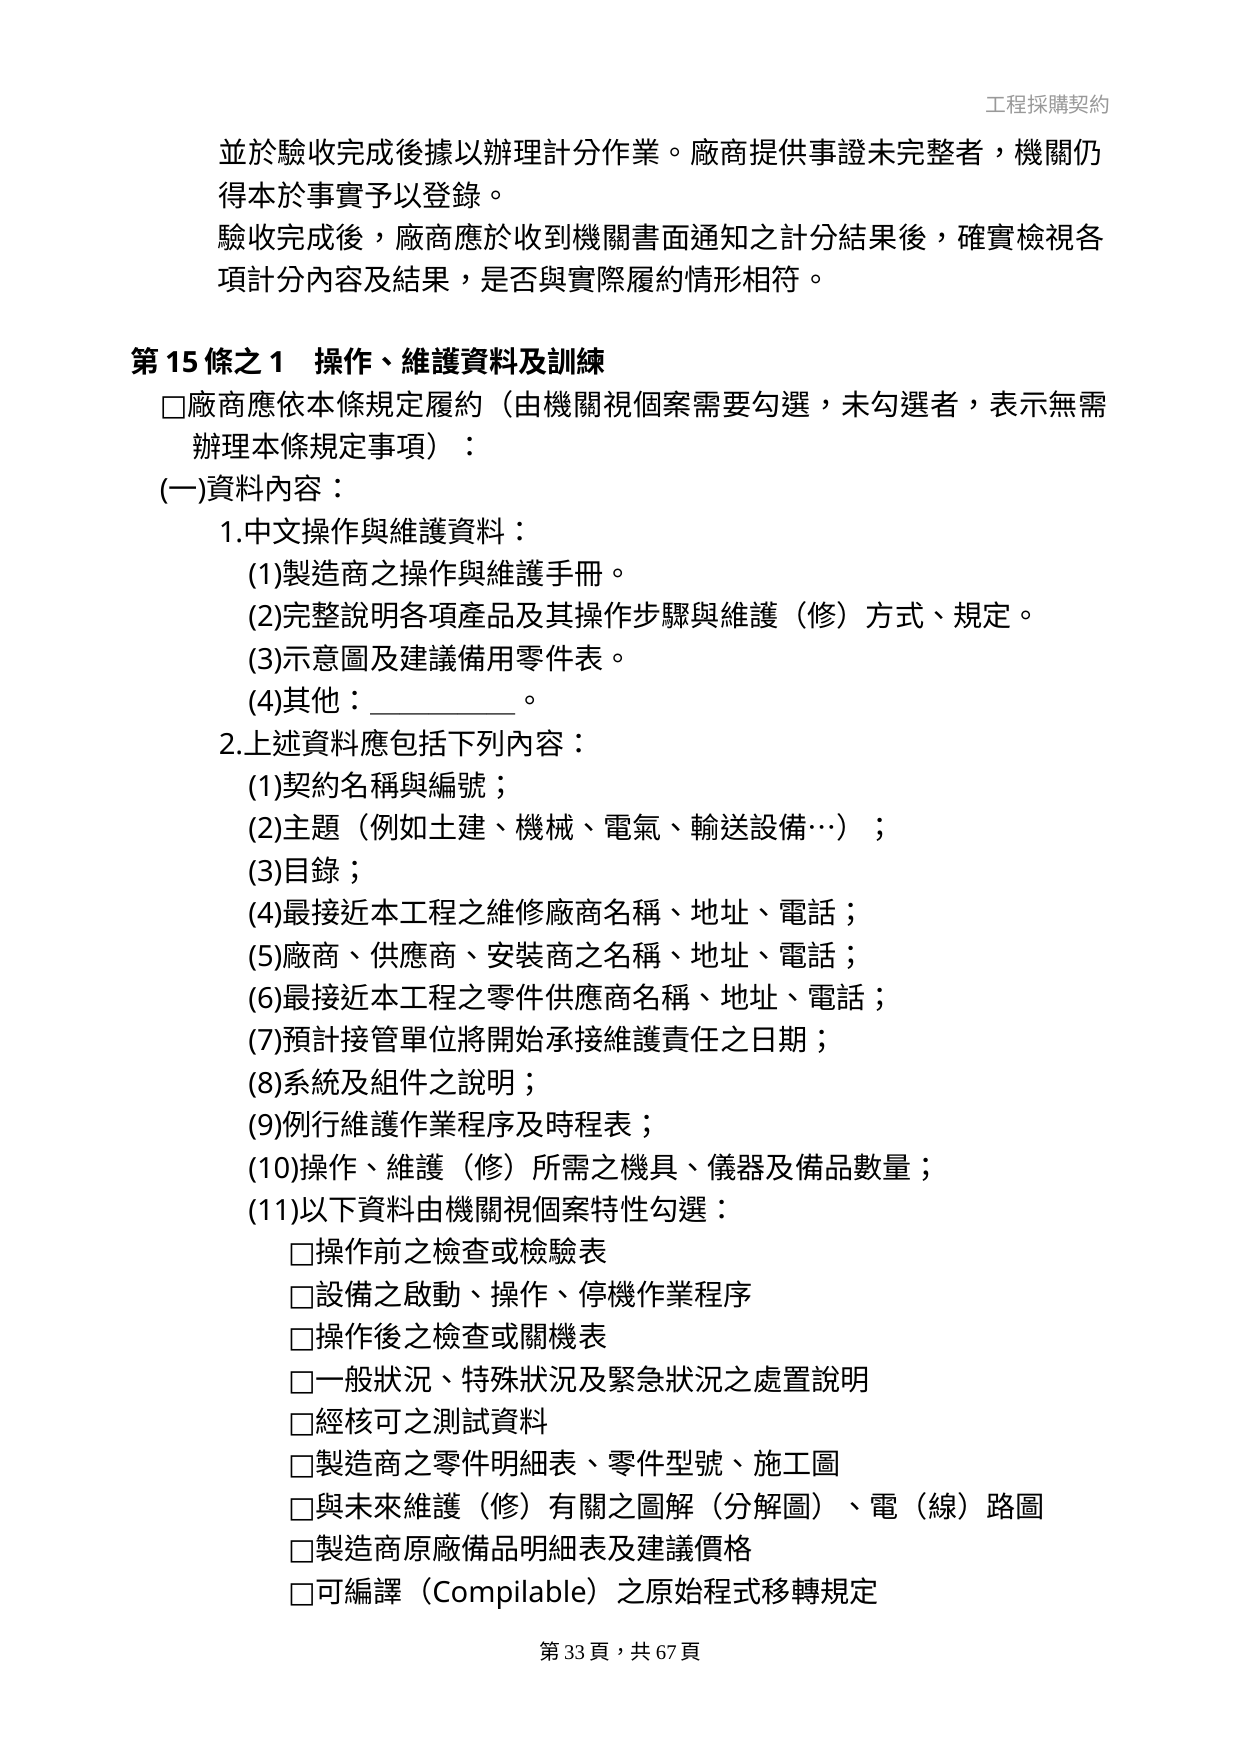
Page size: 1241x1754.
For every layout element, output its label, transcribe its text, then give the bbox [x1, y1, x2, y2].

text (3)示意圖及建議備用零件表。 [248, 635, 1110, 678]
text □設備之啟動、操作、停機作業程序 [288, 1271, 1110, 1314]
text (5)廠商、供應商、安裝商之名稱、地址、電話； [248, 932, 1110, 974]
text (10)操作、維護（修）所需之機具、儀器及備品數量； [248, 1144, 1110, 1187]
text (11)以下資料由機關視個案特性勾選： [248, 1187, 1110, 1229]
text □經核可之測試資料 [288, 1398, 1110, 1441]
text □一般狀況、特殊狀況及緊急狀況之處置說明 [288, 1356, 1110, 1398]
text □操作前之檢查或檢驗表 [288, 1229, 1110, 1271]
text (2)主題（例如土建、機械、電氣、輸送設備…）； [248, 805, 1110, 847]
text (4)最接近本工程之維修廠商名稱、地址、電話； [248, 890, 1110, 932]
text (3)目錄； [248, 847, 1110, 890]
text 第15條之1 操作、維護資料及訓練 [130, 339, 1110, 381]
text (6)最接近本工程之零件供應商名稱、地址、電話； [248, 974, 1110, 1017]
text (8)系統及組件之說明； [248, 1059, 1110, 1102]
text (2)完整說明各項產品及其操作步驟與維護（修）方式、規定。 [248, 593, 1110, 635]
text (一)資料內容： [159, 466, 1104, 508]
text (1)製造商之操作與維護手冊。 [248, 551, 1110, 593]
text (1)契約名稱與編號； [248, 763, 1110, 805]
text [159, 130, 1104, 214]
text 1.中文操作與維護資料： [218, 508, 1104, 551]
text (4)其他：＿＿＿＿＿。 [248, 678, 1110, 720]
text (7)預計接管單位將開始承接維護責任之日期； [248, 1017, 1110, 1059]
text 2.上述資料應包括下列內容： [218, 720, 1104, 763]
text □可編譯（Compilable）之原始程式移轉規定 [288, 1568, 1110, 1611]
text (9)例行維護作業程序及時程表； [248, 1102, 1110, 1144]
text □製造商之零件明細表、零件型號、施工圖 [288, 1441, 1110, 1483]
text □製造商原廠備品明細表及建議價格 [288, 1526, 1110, 1568]
text □與未來維護（修）有關之圖解（分解圖）、電（線）路圖 [288, 1483, 1110, 1526]
text □廠商應依本條規定履約（由機關視個案需要勾選，未勾選者，表示無需辦理本條規定事項）： [159, 381, 1110, 466]
text 驗收完成後，廠商應於收到機關書面通知之計分結果後，確實檢視各項計分內容及結果，是否與實際履約情形相符。 [217, 214, 1104, 299]
text □操作後之檢查或關機表 [288, 1314, 1110, 1356]
